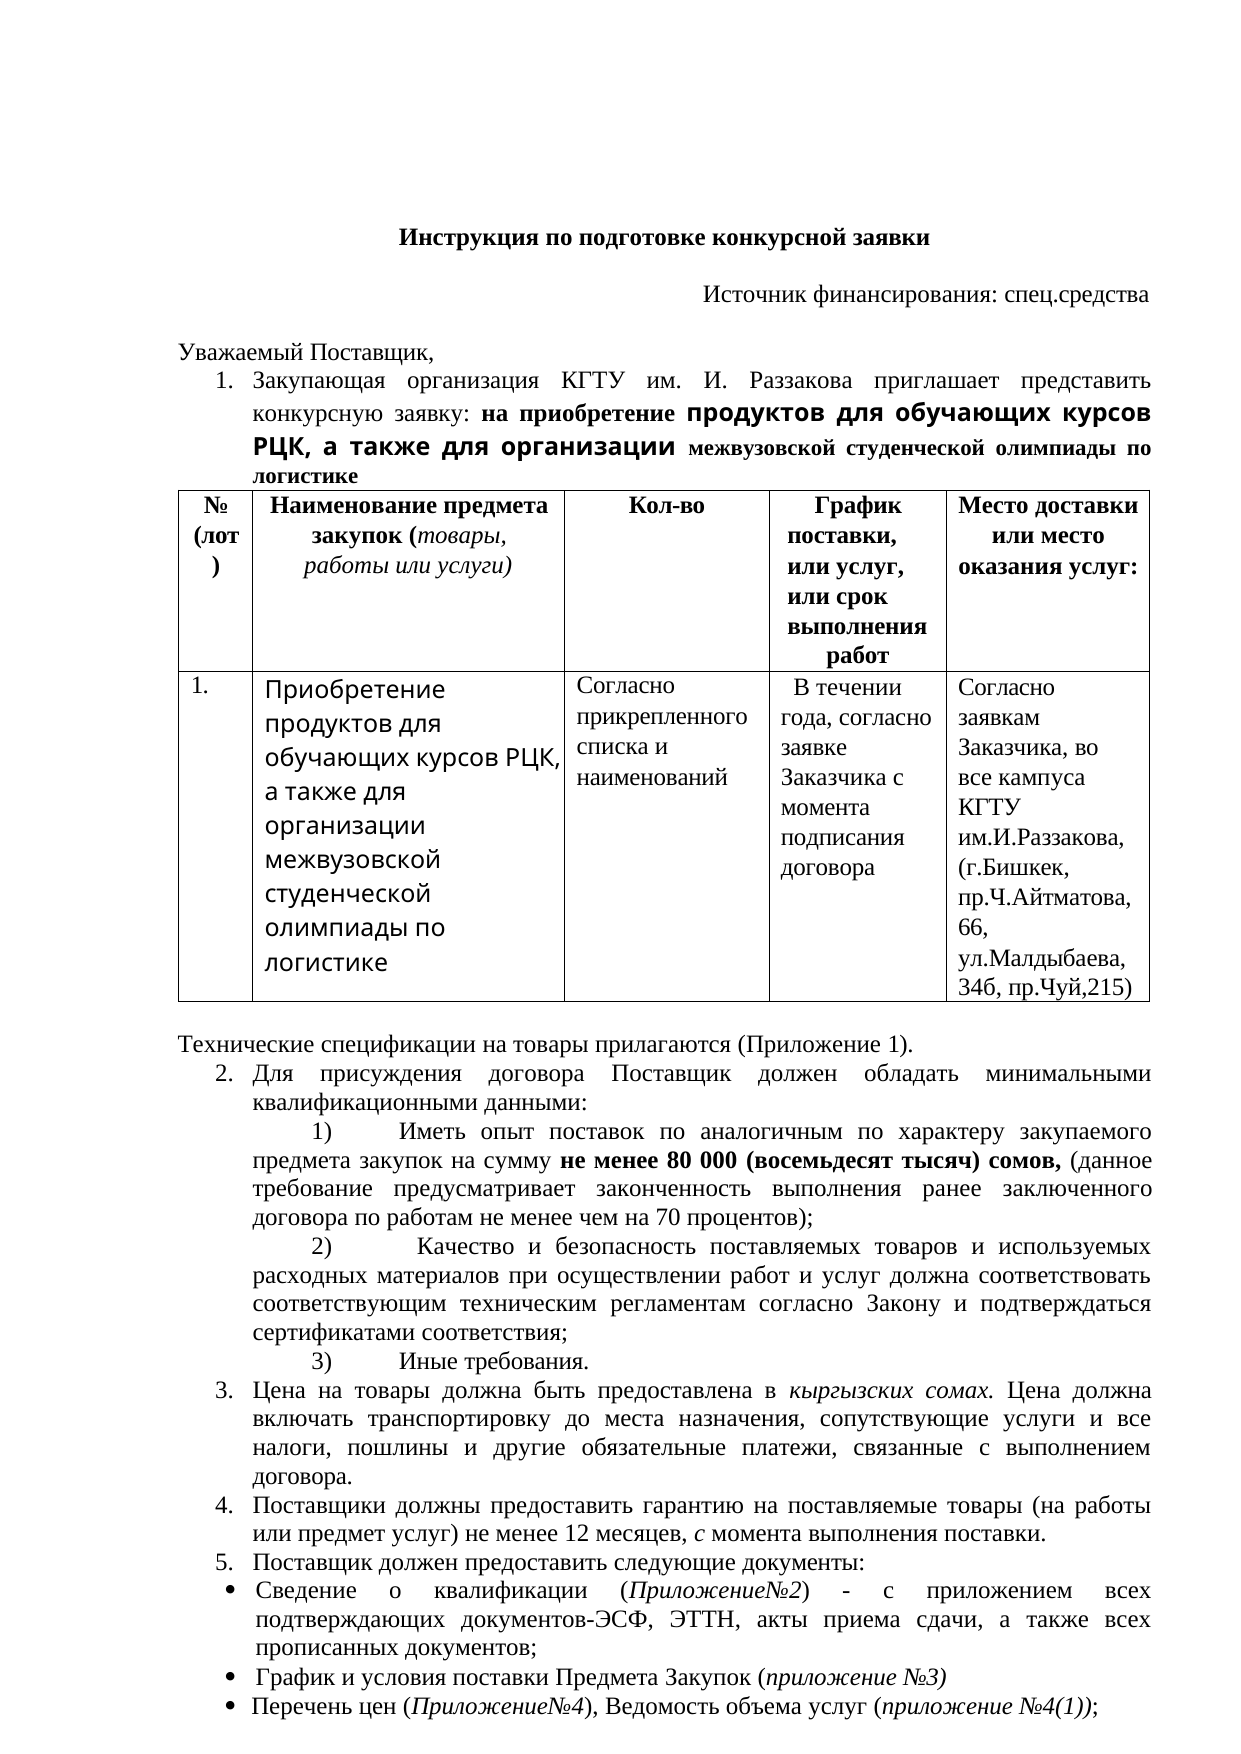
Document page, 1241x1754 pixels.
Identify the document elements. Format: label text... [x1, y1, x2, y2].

list Сведение о квалификации (Приложение№2) - с приложением всех подтверждающих документов-ЭСФ, ЭТТН, акты приема сдачи, а также всех прописанных документов; [226, 1576, 1152, 1661]
list Поставщик должен предоставить следующие документы: [215, 1547, 1163, 1576]
table_cell Приобретение продуктов для обучающих курсов РЦК, а также для организации межвузовской студенческой олимпиады по логистике [253, 672, 564, 1001]
list Поставщики должны предоставить гарантию на поставляемые товары (на работы или предмет услуг) не менее 12 месяцев, с момента выполнения поставки. [215, 1490, 1152, 1547]
text Уважаемый Поставщик, [177, 337, 1163, 365]
text Технические спецификации на товары прилагаются (Приложение 1). [177, 1029, 1163, 1058]
list Цена на товары должна быть предоставлена в кыргызских сомах. Цена должна включать транспортировку до места назначения, сопутствующие услуги и все налоги, пошлины и другие обязательные платежи, связанные с выполнением договора. [215, 1375, 1152, 1490]
table_cell Согласно прикрепленного списка и наименований [565, 672, 769, 1001]
list Закупающая организация КГТУ им. И. Раззакова приглашает представить конкурсную заявку: на приобретение продуктов для обучающих курсов РЦК, а также для организации межвузовской студенческой олимпиады по логистике [215, 365, 1152, 489]
text Источник финансирования: спец.средства [703, 279, 1163, 308]
table_header № (лот ) [179, 491, 252, 671]
list Иметь опыт поставок по аналогичным по характеру закупаемого предмета закупок на сумму не менее 80 000 (восемьдесят тысяч) сомов, (данное требование предусматривает законченность выполнения ранее заключенного договора по работам не менее чем на 70 процентов); [252, 1116, 1152, 1231]
table_header График поставки, или услуг, или срок выполнения работ [770, 491, 946, 671]
list Иные требования. [311, 1346, 1163, 1375]
table_cell В течении года, согласно заявке Заказчика с момента подписания договора [770, 672, 946, 1001]
list Качество и безопасность поставляемых товаров и используемых расходных материалов при осуществлении работ и услуг должна соответствовать соответствующим техническим регламентам согласно Закону и подтверждаться сертификатами соответствия; [252, 1231, 1152, 1346]
table_cell Согласно заявкам Заказчика, во все кампуса КГТУ им.И.Раззакова, (г.Бишкек, пр.Ч.Айтматова, 66, ул.Малдыбаева, 34б, пр.Чуй,215) [947, 672, 1149, 1001]
text Инструкция по подготовке конкурсной заявки [167, 222, 1162, 251]
list Для присуждения договора Поставщик должен обладать минимальными квалификационными данными: [215, 1058, 1152, 1116]
table_header Место доставки или место оказания услуг: [947, 491, 1149, 671]
list Перечень цен (Приложение№4), Ведомость объема услуг (приложение №4(1)); [226, 1690, 1163, 1721]
table_cell 1. [179, 672, 252, 1001]
table_header Кол-во [565, 491, 769, 671]
table_header Наименование предмета закупок (товары, работы или услуги) [253, 491, 564, 671]
list График и условия поставки Предмета Закупок (приложение №3) [226, 1662, 1163, 1690]
